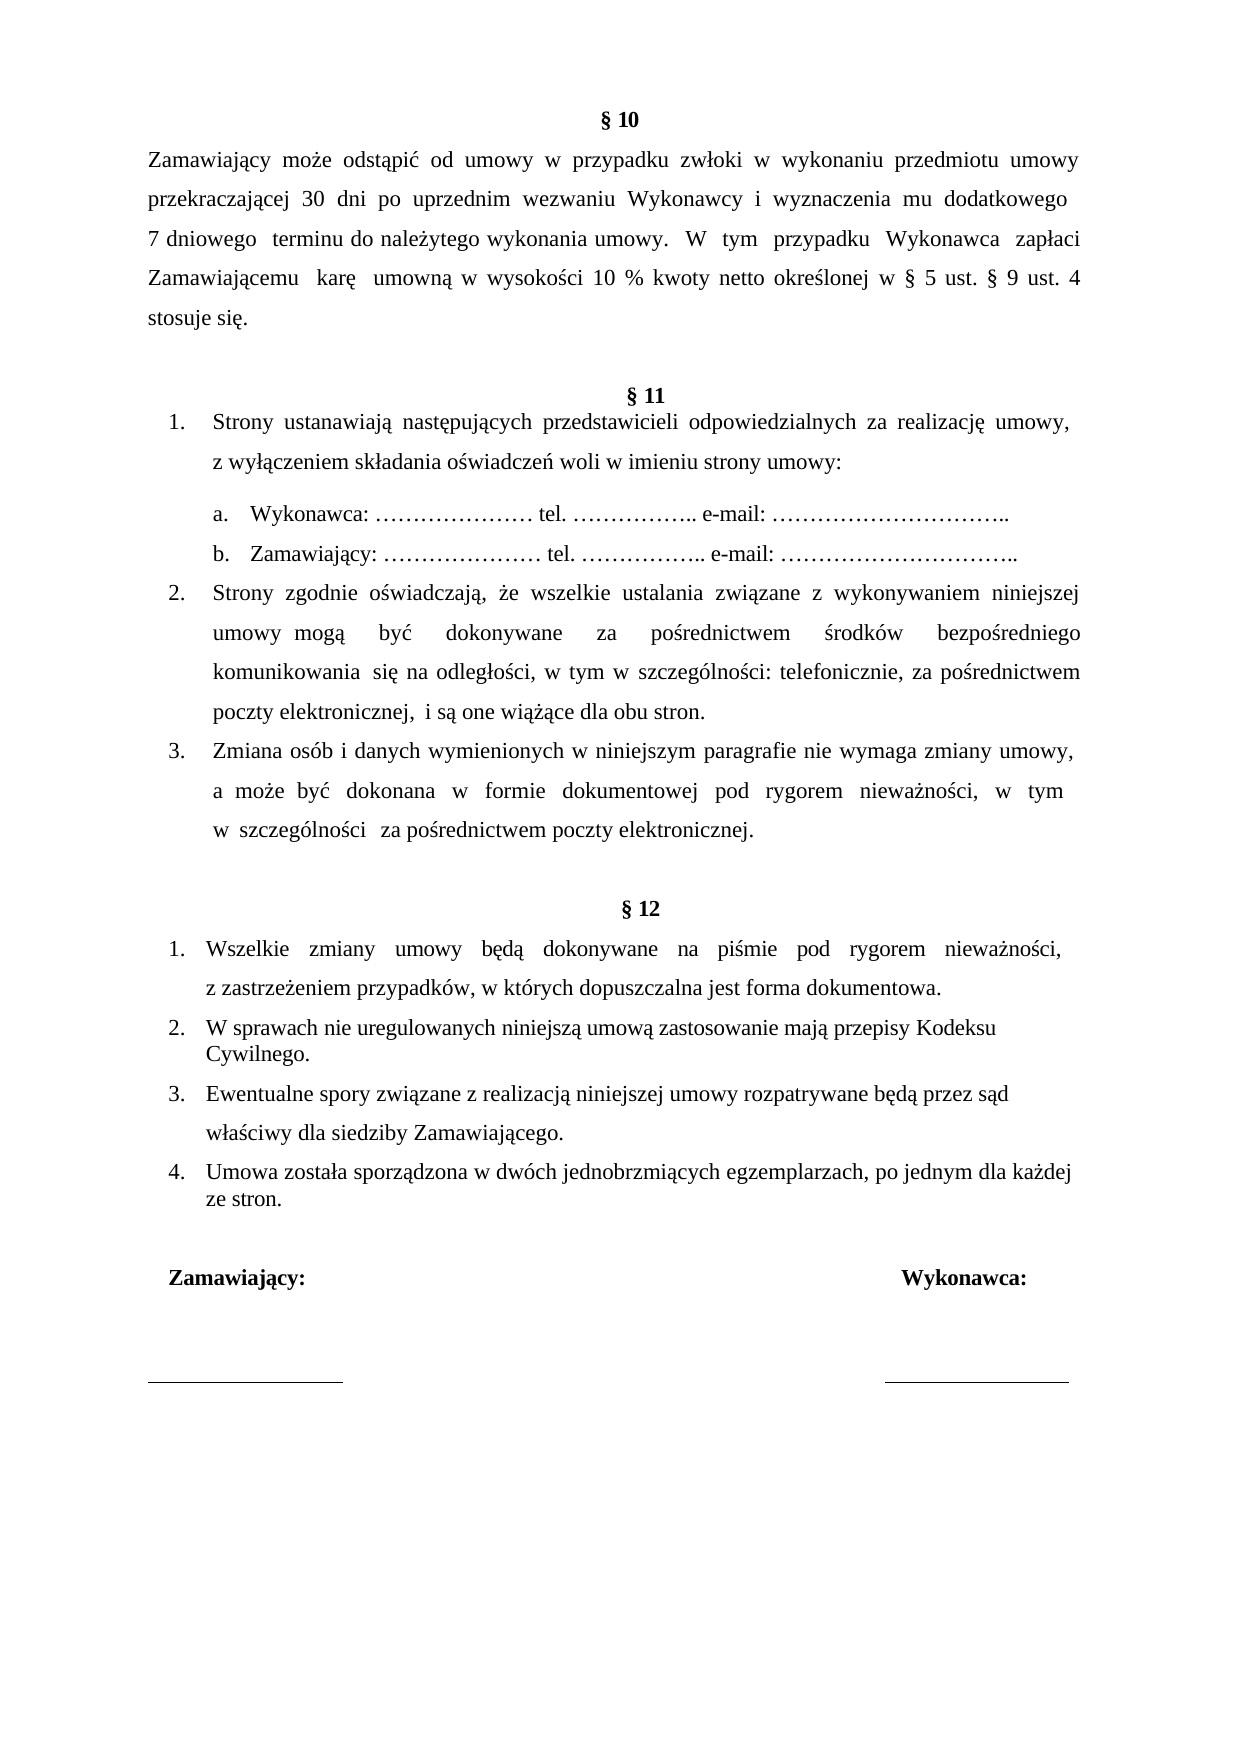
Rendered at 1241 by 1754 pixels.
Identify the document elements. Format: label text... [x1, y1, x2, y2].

list Ewentualne spory związane z realizacją niniejszej umowy rozpatrywane będą przez sąd właściwy dla siedziby Zamawiającego. [168, 1080, 1080, 1146]
subtitle § 12 [621, 895, 1092, 922]
text Zamawiający może odstąpić od umowy w przypadku zwłoki w wykonaniu przedmiotu umowy przekraczającej 30 dni po uprzednim wezwaniu Wykonawcy i wyznaczenia mu dodatkowego 7 dniowego terminu do należytego wykonania umowy. W tym przypadku Wykonawca zapłaci Zamawiającemu karę umowną w wysokości 10 % kwoty netto określonej w § 5 ust. § 9 ust. 4 stosuje się. [148, 146, 1081, 330]
list Wykonawca: ………………… tel. …………….. e-mail: ………………………….. [213, 501, 1092, 527]
text Zamawiający: Wykonawca: [168, 1264, 1092, 1290]
list Umowa została sporządzona w dwóch jednobrzmiących egzemplarzach, po jednym dla każdej ze stron. [168, 1159, 1092, 1211]
list Strony zgodnie oświadczają, że wszelkie ustalania związane z wykonywaniem niniejszej umowy mogą być dokonywane za pośrednictwem środków bezpośredniego komunikowania się na odległości, w tym w szczególności: telefonicznie, za pośrednictwem poczty elektronicznej, i są one wiążące dla obu stron. [168, 579, 1081, 724]
subtitle § 11 [626, 382, 1092, 408]
list Wszelkie zmiany umowy będą dokonywane na piśmie pod rygorem nieważności, z zastrzeżeniem przypadków, w których dopuszczalna jest forma dokumentowa. [168, 935, 1081, 1001]
list Strony ustanawiają następujących przedstawicieli odpowiedzialnych za realizację umowy, z wyłączeniem składania oświadczeń woli w imieniu strony umowy: [168, 408, 1081, 474]
list Zamawiający: ………………… tel. …………….. e-mail: ………………………….. [213, 540, 1092, 566]
list W sprawach nie uregulowanych niniejszą umową zastosowanie mają przepisy Kodeksu Cywilnego. [168, 1014, 1092, 1066]
list Zmiana osób i danych wymienionych w niniejszym paragrafie nie wymaga zmiany umowy, a może być dokonana w formie dokumentowej pod rygorem nieważności, w tym w szczególności za pośrednictwem poczty elektronicznej. [168, 737, 1081, 843]
text § 10 [148, 106, 1092, 133]
